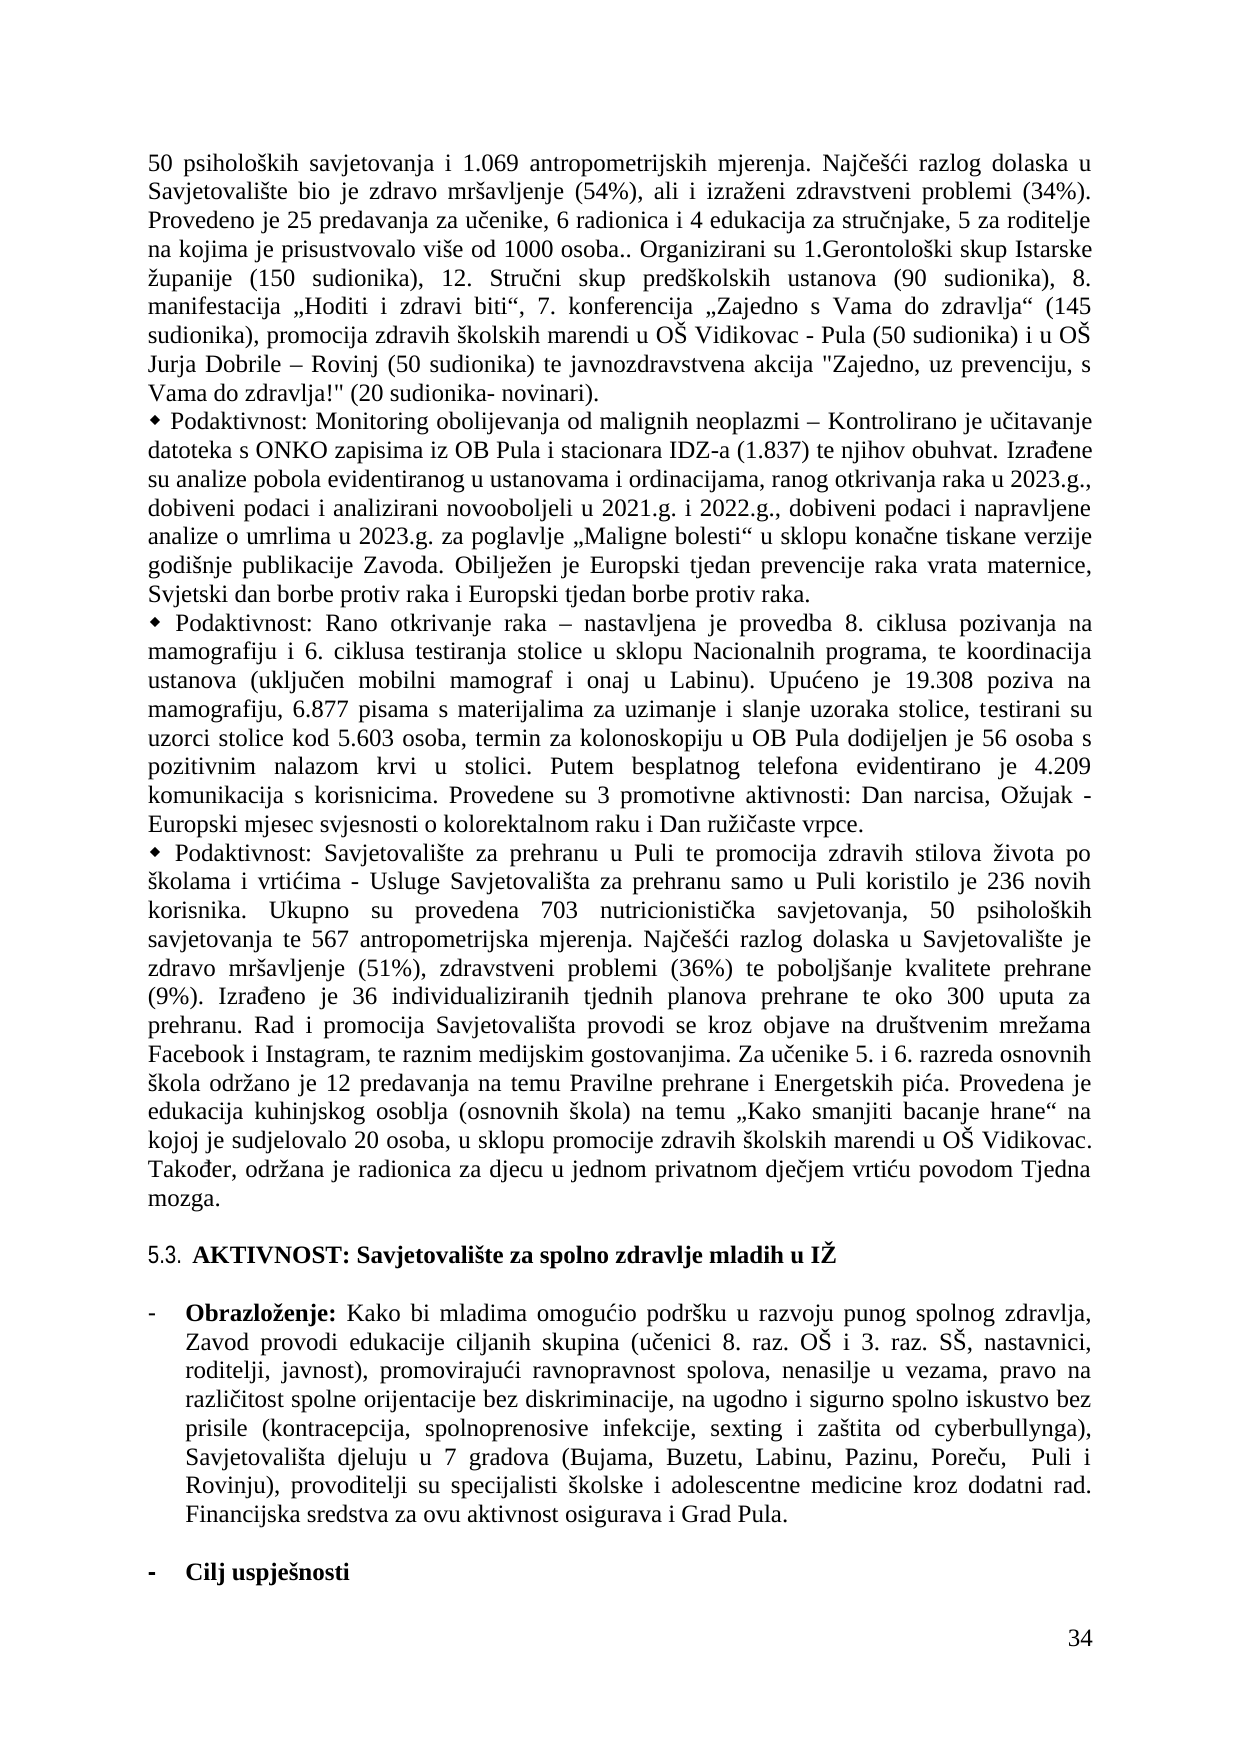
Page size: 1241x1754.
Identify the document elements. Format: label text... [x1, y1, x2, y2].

text Podaktivnost: Monitoring obolijevanja od malignih neoplazmi – Kontrolirano je učitavanje datoteka s ONKO zapisima iz OB Pula i stacionara IDZ-a (1.837) te njihov obuhvat. Izrađene su analize pobola evidentiranog u ustanovama i ordinacijama, ranog otkrivanja raka u 2023.g., dobiveni podaci i analizirani novooboljeli u 2021.g. i 2022.g., dobiveni podaci i napravljene analize o umrlima u 2023.g. za poglavlje „Maligne bolesti“ u sklopu konačne tiskane verzije godišnje publikacije Zavoda. Obilježen je Europski tjedan prevencije raka vrata maternice, Svjetski dan borbe protiv raka i Europski tjedan borbe protiv raka. [148, 406, 1092, 608]
text Podaktivnost: Savjetovalište za prehranu u Puli te promocija zdravih stilova života po školama i vrtićima - Usluge Savjetovališta za prehranu samo u Puli koristilo je 236 novih korisnika. Ukupno su provedena 703 nutricionistička savjetovanja, 50 psiholoških savjetovanja te 567 antropometrijska mjerenja. Najčešći razlog dolaska u Savjetovalište je zdravo mršavljenje (51%), zdravstveni problemi (36%) te poboljšanje kvalitete prehrane (9%). Izrađeno je 36 individualiziranih tjednih planova prehrane te oko 300 uputa za prehranu. Rad i promocija Savjetovališta provodi se kroz objave na društvenim mrežama Facebook i Instagram, te raznim medijskim gostovanjima. Za učenike 5. i 6. razreda osnovnih škola održano je 12 predavanja na temu Pravilne prehrane i Energetskih pića. Provedena je edukacija kuhinjskog osoblja (osnovnih škola) na temu „Kako smanjiti bacanje hrane“ na kojoj je sudjelovalo 20 osoba, u sklopu promocije zdravih školskih marendi u OŠ Vidikovac. Također, održana je radionica za djecu u jednom privatnom dječjem vrtiću povodom Tjedna mozga. [148, 838, 1092, 1211]
text Podaktivnost: Rano otkrivanje raka – nastavljena je provedba 8. ciklusa pozivanja na mamografiju i 6. ciklusa testiranja stolice u sklopu Nacionalnih programa, te koordinacija ustanova (uključen mobilni mamograf i onaj u Labinu). Upućeno je 19.308 poziva na mamografiju, 6.877 pisama s materijalima za uzimanje i slanje uzoraka stolice, testirani su uzorci stolice kod 5.603 osoba, termin za kolonoskopiju u OB Pula dodijeljen je 56 osoba s pozitivnim nalazom krvi u stolici. Putem besplatnog telefona evidentirano je 4.209 komunikacija s korisnicima. Provedene su 3 promotivne aktivnosti: Dan narcisa, Ožujak - Europski mjesec svjesnosti o kolorektalnom raku i Dan ružičaste vrpce. [148, 608, 1092, 838]
list Obrazloženje: Kako bi mladima omogućio podršku u razvoju punog spolnog zdravlja, Zavod provodi edukacije ciljanih skupina (učenici 8. raz. OŠ i 3. raz. SŠ, nastavnici, roditelji, javnost), promovirajući ravnopravnost spolova, nenasilje u vezama, pravo na različitost spolne orijentacije bez diskriminacije, na ugodno i sigurno spolno iskustvo bez prisile (kontracepcija, spolnoprenosive infekcije, sexting i zaštita od cyberbullynga), Savjetovališta djeluju u 7 gradova (Bujama, Buzetu, Labinu, Pazinu, Poreču, Puli i Rovinju), provoditelji su specijalisti školske i adolescentne medicine kroz dodatni rad. Financijska sredstva za ovu aktivnost osigurava i Grad Pula. [148, 1298, 1092, 1528]
list AKTIVNOST: Savjetovalište za spolno zdravlje mladih u IŽ [148, 1240, 1092, 1269]
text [148, 148, 1092, 406]
list Cilj uspješnosti [148, 1557, 1092, 1586]
